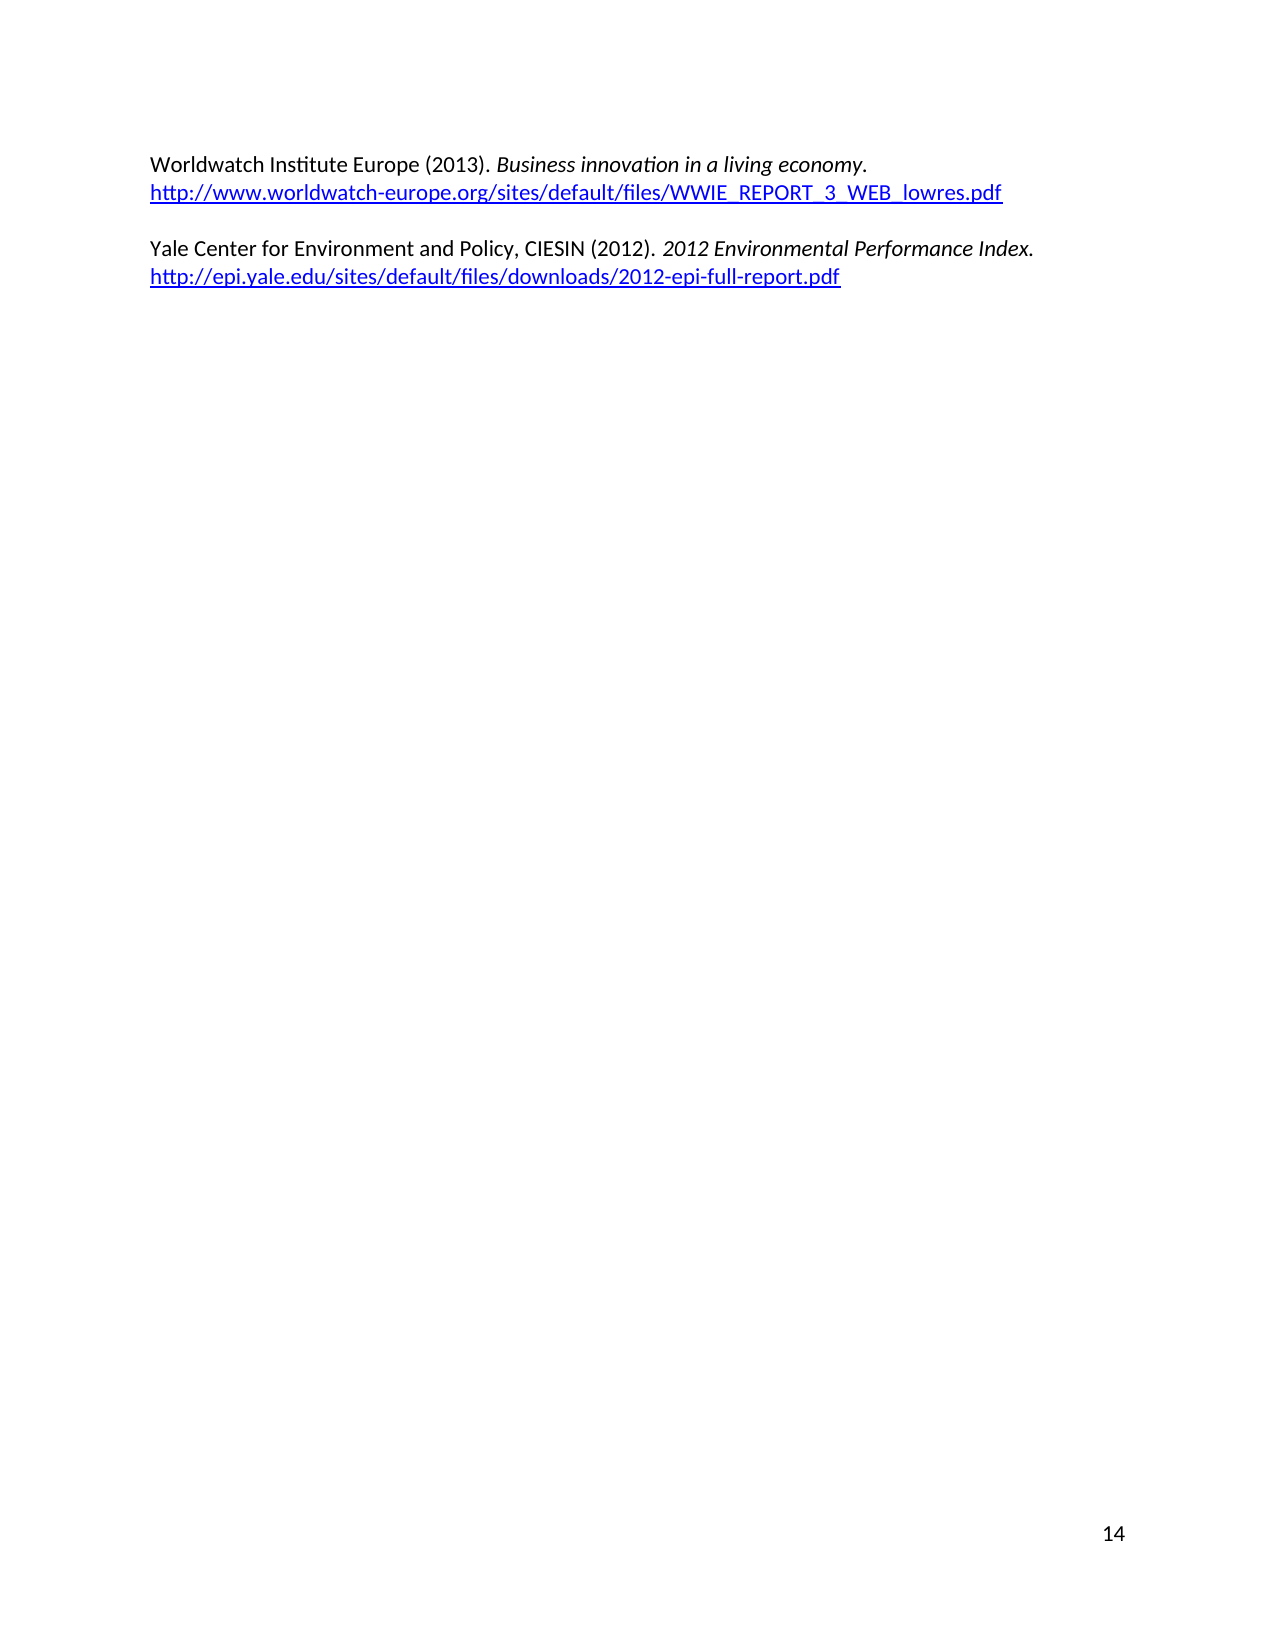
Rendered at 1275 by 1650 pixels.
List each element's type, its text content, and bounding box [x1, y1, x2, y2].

text http://www.worldwatch-europe.org/sites/default/files/WWIE_REPORT_3_WEB_lowres.pdf [150, 178, 1125, 206]
text Worldwatch Institute Europe (2013). Business innovation in a living economy. [150, 150, 1125, 178]
text http://epi.yale.edu/sites/default/files/downloads/2012-epi-full-report.pdf [150, 262, 1125, 290]
text Yale Center for Environment and Policy, CIESIN (2012). 2012 Environmental Performance Index. [150, 234, 1125, 262]
